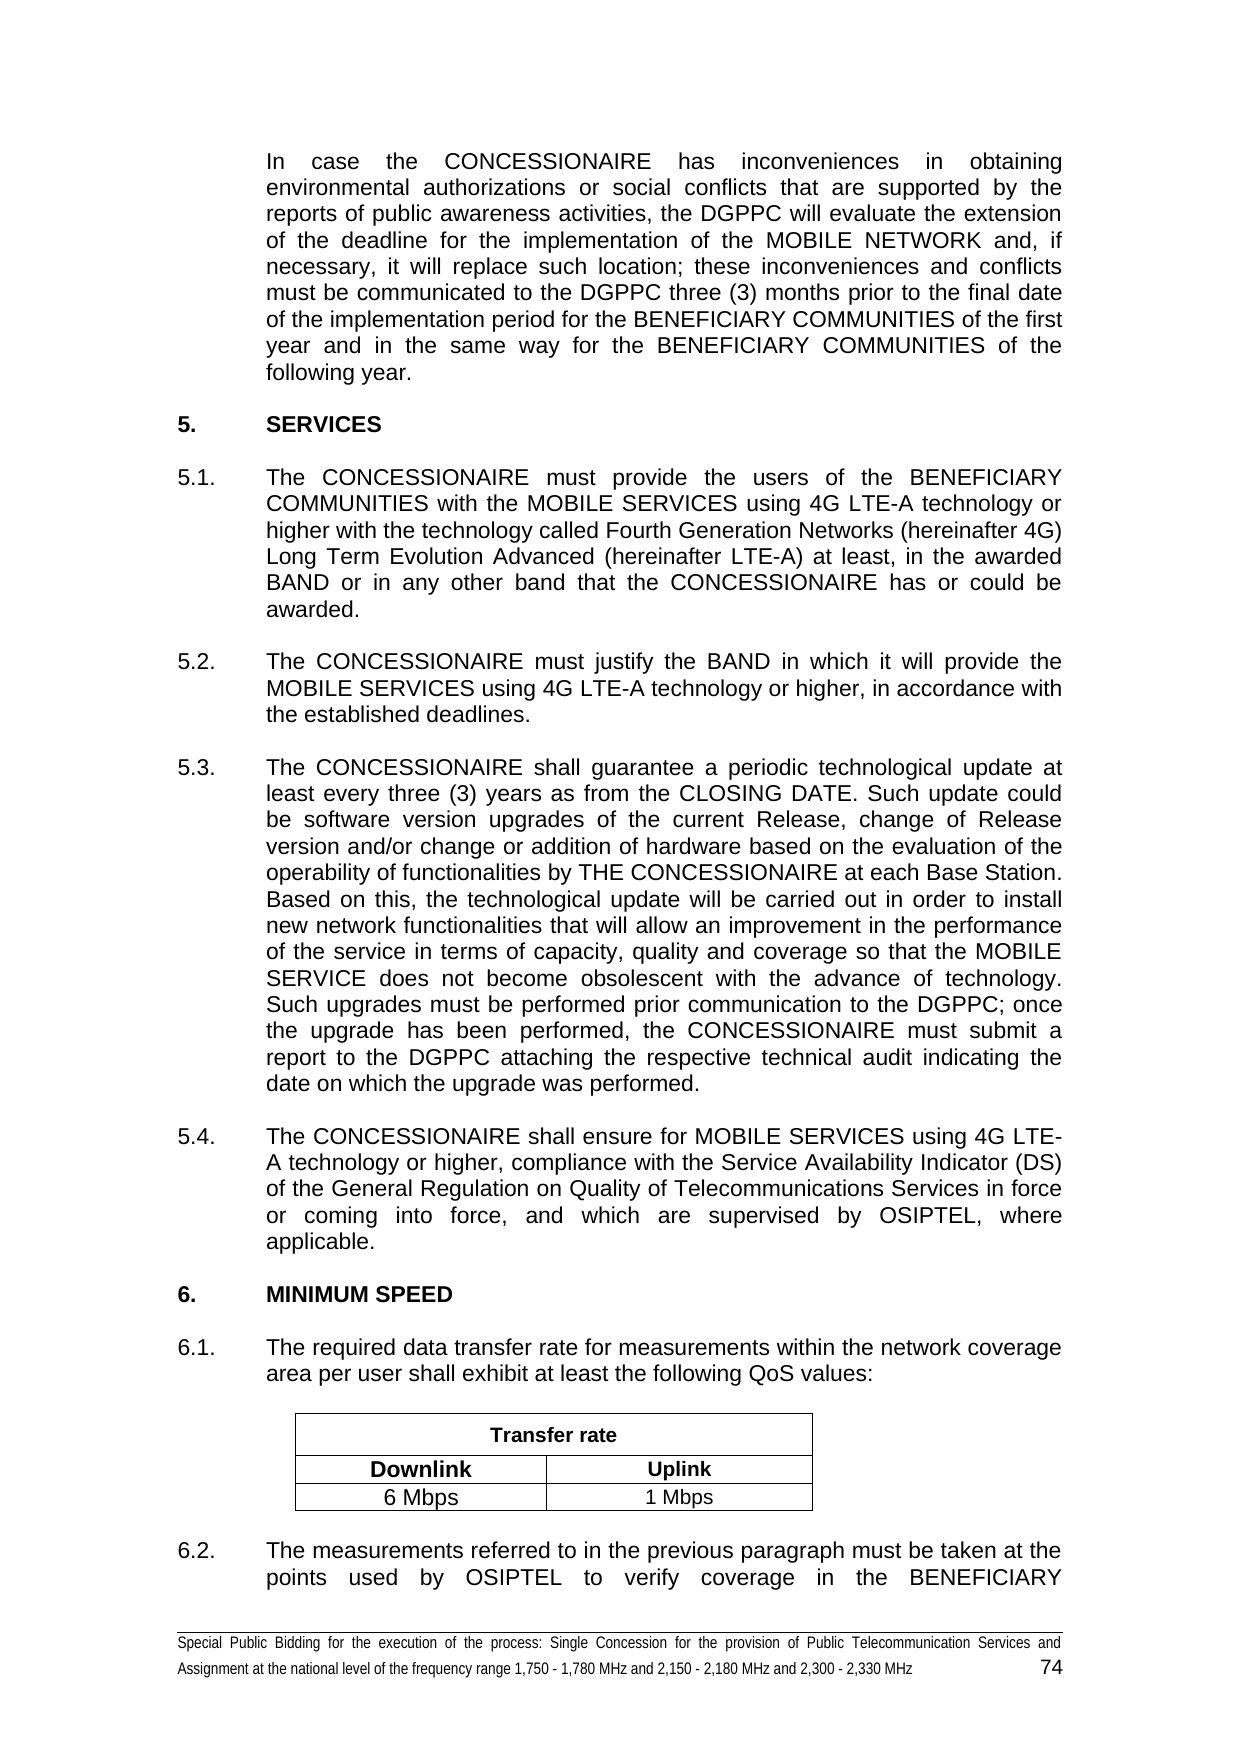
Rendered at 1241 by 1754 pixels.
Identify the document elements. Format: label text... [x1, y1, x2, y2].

text 6.1. The required data transfer rate for measurements within the network coverage area per user shall exhibit at least the following QoS values: [177, 1333, 1063, 1386]
table_cell Downlink [296, 1456, 546, 1482]
text In case the CONCESSIONAIRE has inconveniences in obtaining environmental authorizations or social conflicts that are supported by the reports of public awareness activities, the DGPPC will evaluate the extension of the deadline for the implementation of the MOBILE NETWORK and, if necessary, it will replace such location; these inconveniences and conflicts must be communicated to the DGPPC three (3) months prior to the final date of the implementation period for the BENEFICIARY COMMUNITIES of the first year and in the same way for the BENEFICIARY COMMUNITIES of the following year. [266, 148, 1063, 385]
text 5.2. The CONCESSIONAIRE must justify the BAND in which it will provide the MOBILE SERVICES using 4G LTE-A technology or higher, in accordance with the established deadlines. [177, 648, 1063, 727]
text 5.3. The CONCESSIONAIRE shall guarantee a periodic technological update at least every three (3) years as from the CLOSING DATE. Such update could be software version upgrades of the current Release, change of Release version and/or change or addition of hardware based on the evaluation of the operability of functionalities by THE CONCESSIONAIRE at each Base Station. Based on this, the technological update will be carried out in order to install new network functionalities that will allow an improvement in the performance of the service in terms of capacity, quality and coverage so that the MOBILE SERVICE does not become obsolescent with the advance of technology. Such upgrades must be performed prior communication to the DGPPC; once the upgrade has been performed, the CONCESSIONAIRE must submit a report to the DGPPC attaching the respective technical audit indicating the date on which the upgrade was performed. [177, 754, 1063, 1096]
text 6. MINIMUM SPEED [177, 1281, 1063, 1307]
table_cell 1 Mbps [547, 1484, 812, 1510]
table_cell 6 Mbps [296, 1484, 546, 1510]
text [177, 1537, 1063, 1590]
table_cell Uplink [547, 1456, 812, 1482]
text 5.1. The CONCESSIONAIRE must provide the users of the BENEFICIARY COMMUNITIES with the MOBILE SERVICES using 4G LTE-A technology or higher with the technology called Fourth Generation Networks (hereinafter 4G) Long Term Evolution Advanced (hereinafter LTE-A) at least, in the awarded BAND or in any other band that the CONCESSIONAIRE has or could be awarded. [177, 464, 1063, 622]
text 5. SERVICES [177, 411, 1063, 437]
table_header Transfer rate [296, 1414, 812, 1455]
text 5.4. The CONCESSIONAIRE shall ensure for MOBILE SERVICES using 4G LTE-A technology or higher, compliance with the Service Availability Indicator (DS) of the General Regulation on Quality of Telecommunications Services in force or coming into force, and which are supervised by OSIPTEL, where applicable. [177, 1123, 1063, 1254]
